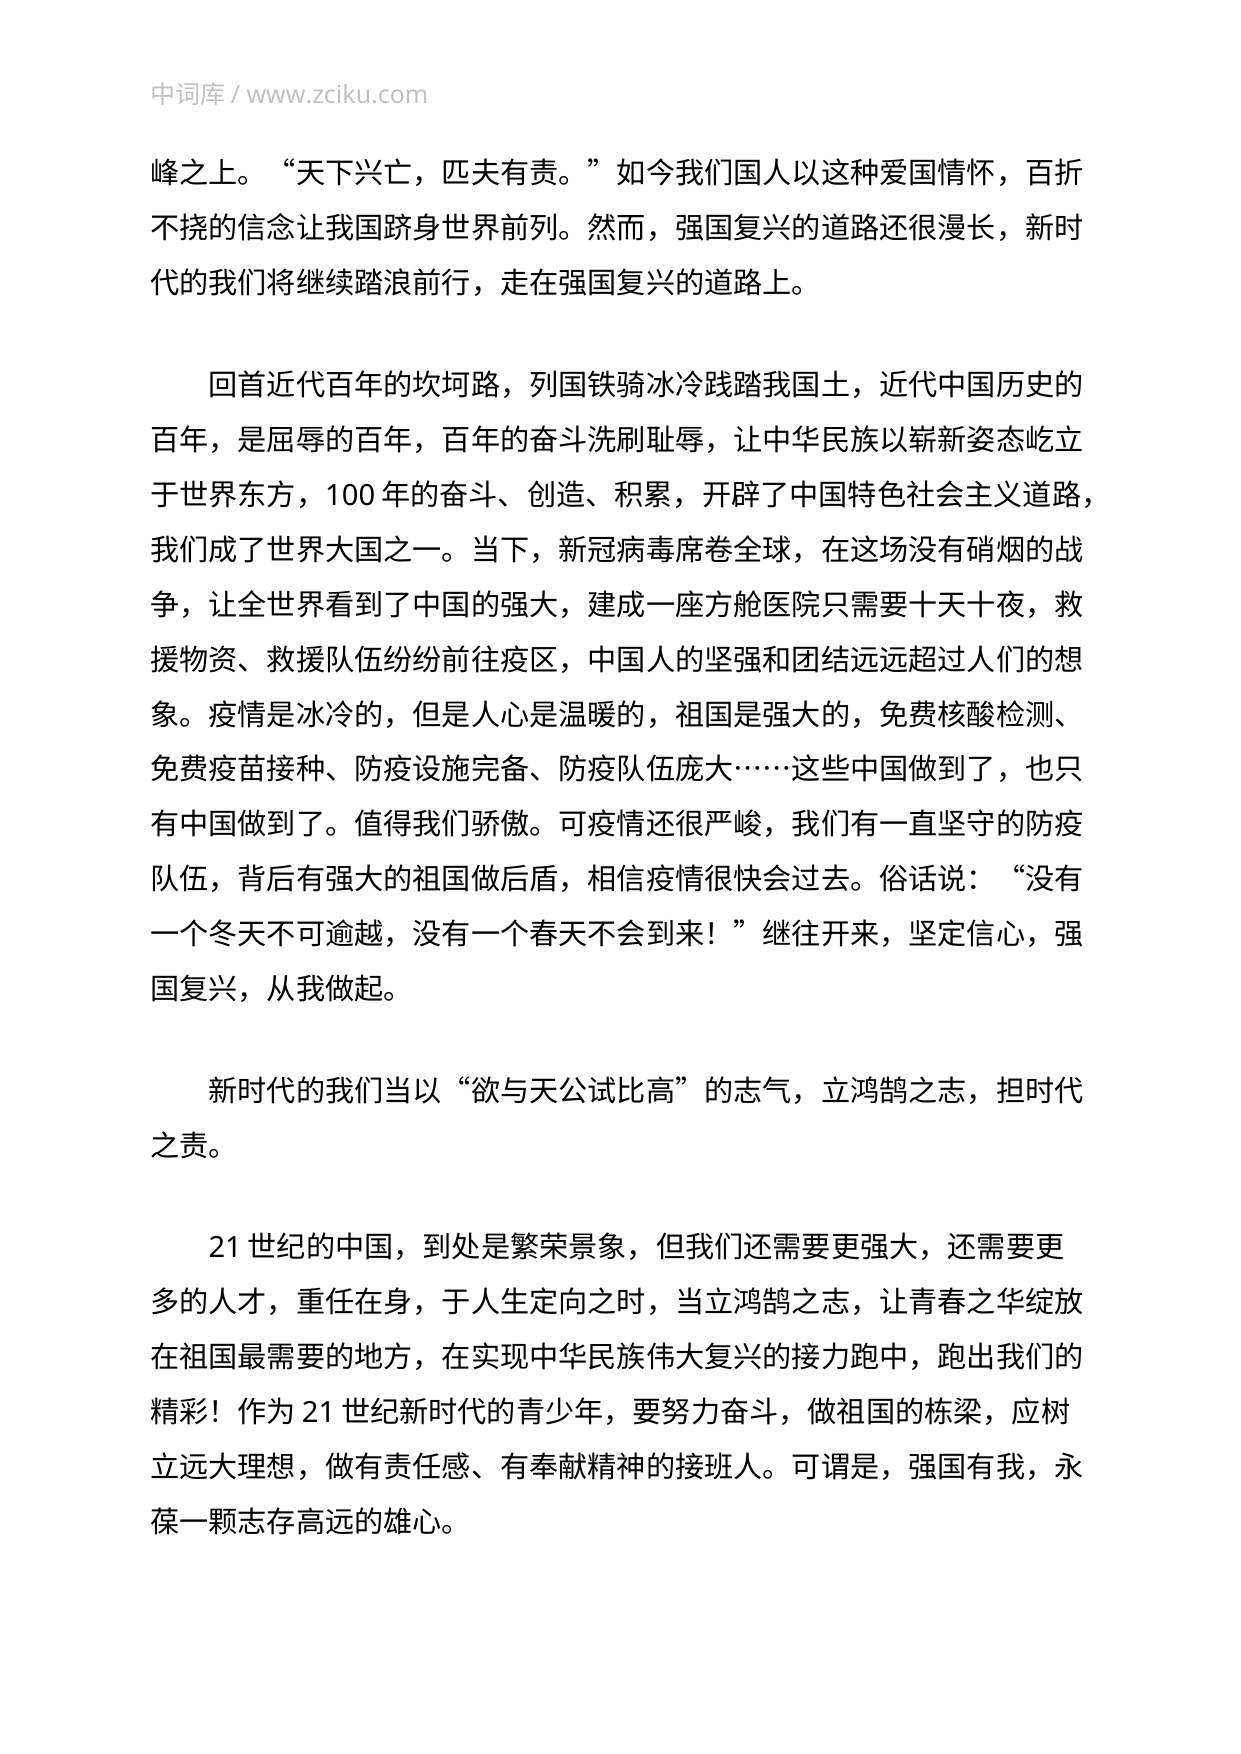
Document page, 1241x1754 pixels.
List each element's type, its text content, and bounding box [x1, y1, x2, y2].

text 新时代的我们当以“欲与天公试比高”的志气，立鸿鹄之志，担时代之责。 [150, 1067, 1090, 1164]
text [150, 150, 1090, 302]
text 21世纪的中国，到处是繁荣景象，但我们还需要更强大，还需要更多的人才，重任在身，于人生定向之时，当立鸿鹄之志，让青春之华绽放在祖国最需要的地方，在实现中华民族伟大复兴的接力跑中，跑出我们的精彩！作为21世纪新时代的青少年，要努力奋斗，做祖国的栋梁，应树立远大理想，做有责任感、有奉献精神的接班人。可谓是，强国有我，永葆一颗志存高远的雄心。 [150, 1224, 1090, 1541]
text 回首近代百年的坎坷路，列国铁骑冰冷践踏我国土，近代中国历史的百年，是屈辱的百年，百年的奋斗洗刷耻辱，让中华民族以崭新姿态屹立于世界东方，100年的奋斗、创造、积累，开辟了中国特色社会主义道路，我们成了世界大国之一。当下，新冠病毒席卷全球，在这场没有硝烟的战争，让全世界看到了中国的强大，建成一座方舱医院只需要十天十夜，救援物资、救援队伍纷纷前往疫区，中国人的坚强和团结远远超过人们的想象。疫情是冰冷的，但是人心是温暖的，祖国是强大的，免费核酸检测、免费疫苗接种、防疫设施完备、防疫队伍庞大……这些中国做到了，也只有中国做到了。值得我们骄傲。可疫情还很严峻，我们有一直坚守的防疫队伍，背后有强大的祖国做后盾，相信疫情很快会过去。俗话说：“没有一个冬天不可逾越，没有一个春天不会到来！”继往开来，坚定信心，强国复兴，从我做起。 [150, 362, 1090, 1008]
